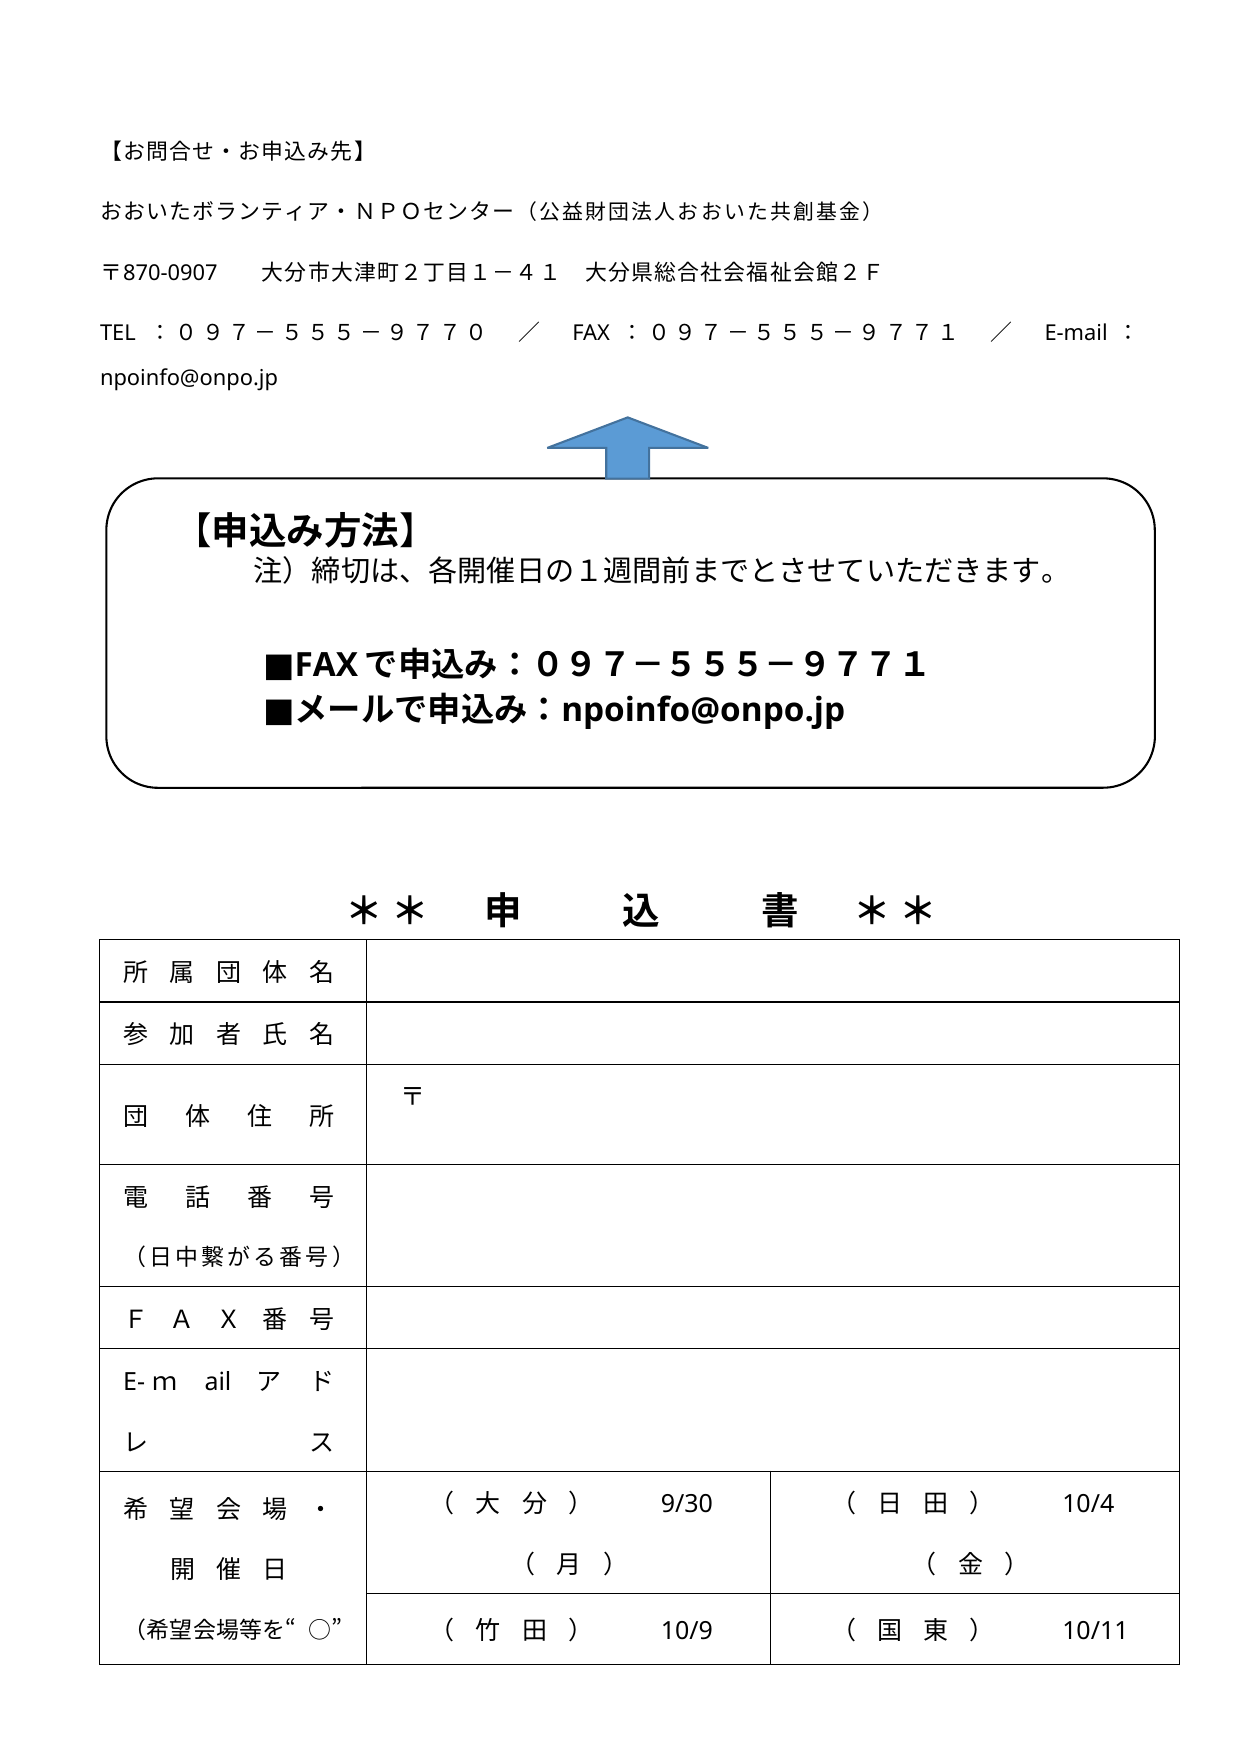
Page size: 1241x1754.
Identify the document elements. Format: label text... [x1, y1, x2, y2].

table_cell [367, 1165, 1179, 1286]
table_cell （日田） 10/4（金） [771, 1472, 1179, 1593]
table_cell （大分） 9/30（月） [367, 1472, 770, 1593]
table_cell ＦＡＸ番号 [100, 1287, 366, 1348]
table_cell 電話番号 （日中繋がる番号） [100, 1165, 366, 1286]
text おおいたボランティア・ＮＰＯセンター（公益財団法人おおいた共創基金） [100, 180, 1140, 240]
table_cell （国東） 10/11（金） [771, 1594, 1179, 1664]
text 【お問合せ・お申込み先】 [100, 119, 1140, 180]
table_cell [367, 1287, 1179, 1348]
table_cell 参加者氏名 [100, 1003, 366, 1063]
text TEL：０９７－５５５－９７７０ ／ FAX：０９７－５５５－９７７１ ／ E-mail：npoinfo@onpo.jp [100, 301, 1140, 392]
table_cell 団体住所 [100, 1065, 366, 1164]
table_cell （竹田） 10/9（水） [367, 1594, 770, 1664]
text 〒870-0907 大分市大津町２丁目１－４１ 大分県総合社会福祉会館２Ｆ [100, 240, 1140, 301]
table_cell 希望会場・開催日 （希望会場等を“○” で囲んでください） [100, 1472, 366, 1664]
table_cell [367, 1349, 1179, 1471]
table_cell E-ｍailアドレス [100, 1349, 366, 1471]
table_cell [367, 1003, 1179, 1063]
table_cell [367, 940, 1179, 1001]
table_cell 〒 [367, 1065, 1179, 1164]
table_cell 所属団体名 [100, 940, 366, 1001]
table_header ＊＊ 申 込 書 ＊＊ [100, 877, 1180, 939]
